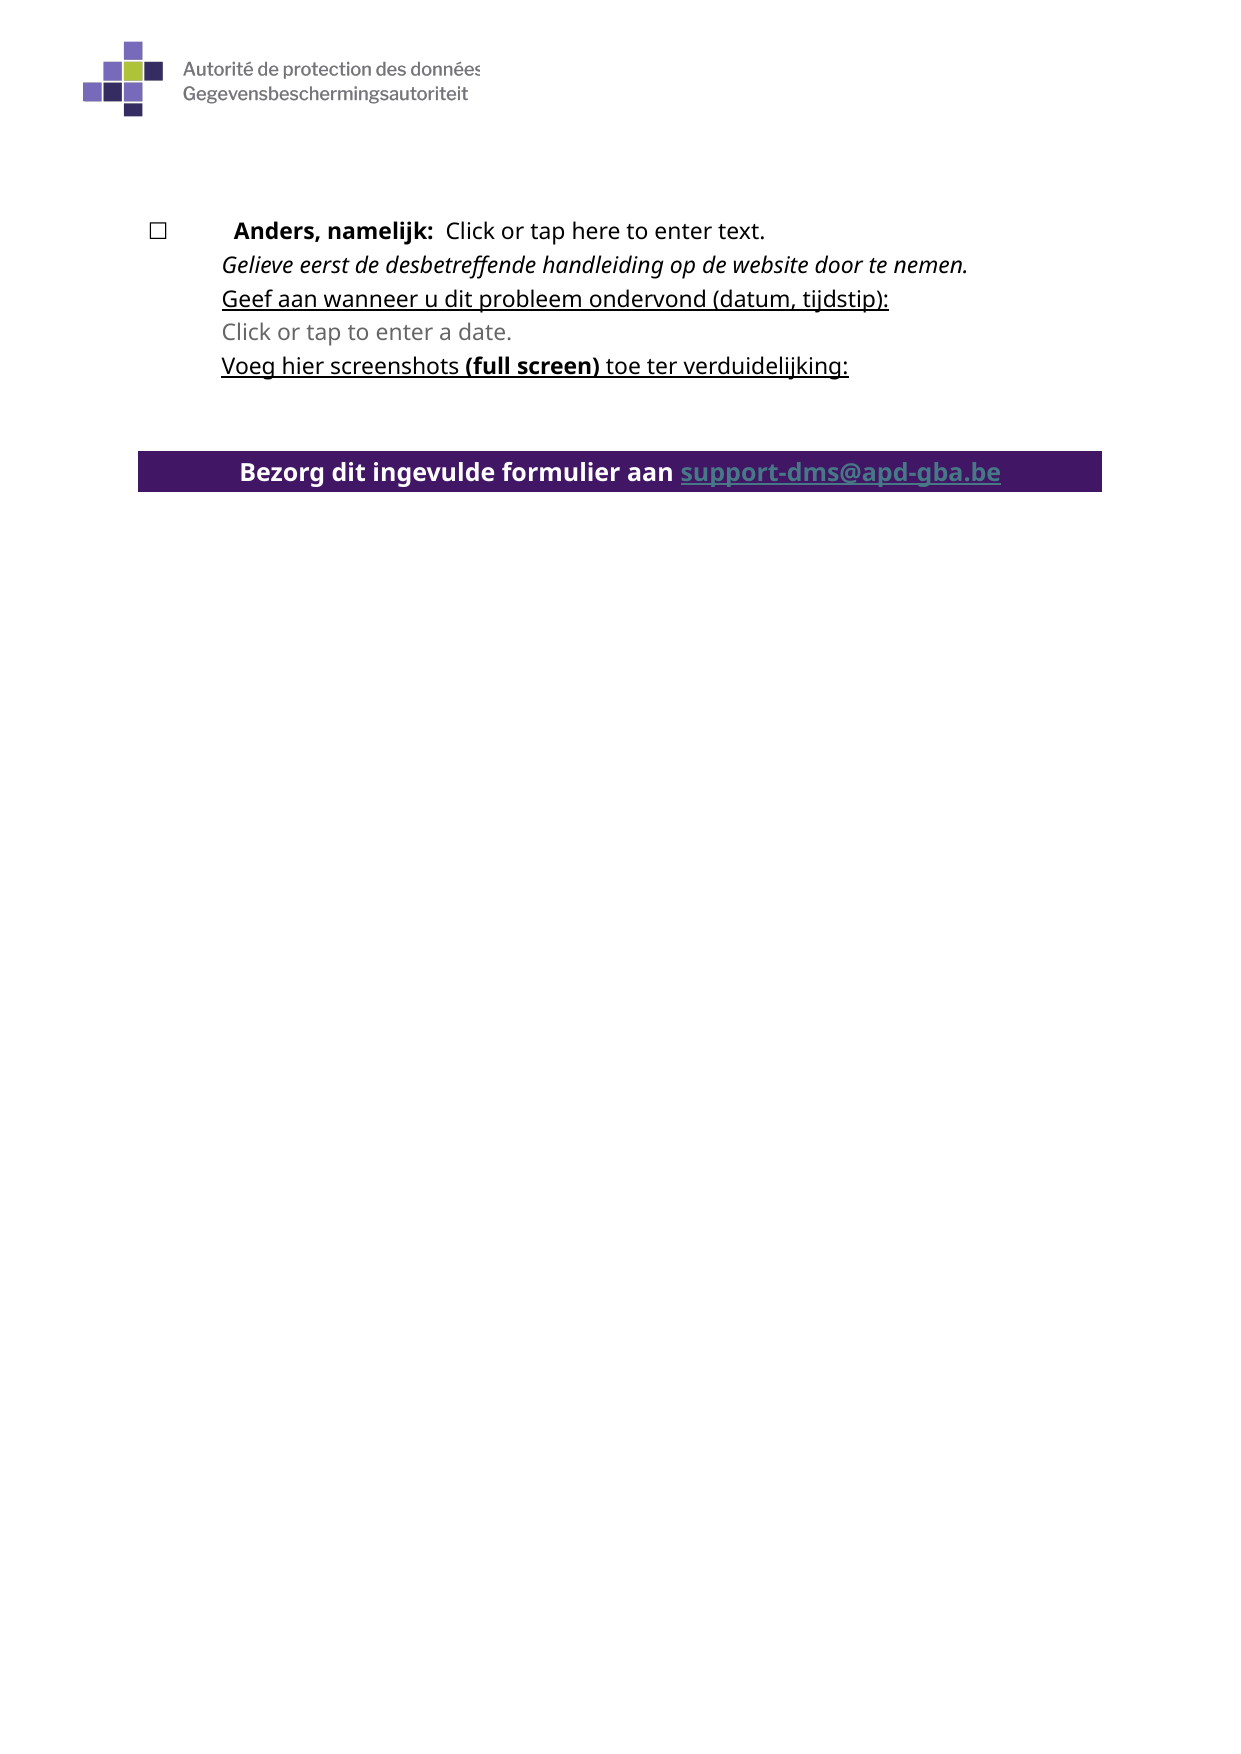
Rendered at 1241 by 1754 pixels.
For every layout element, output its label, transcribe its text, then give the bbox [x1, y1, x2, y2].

text Bezorg dit ingevulde formulier aan support-dms@apd-gba.be [139, 453, 1101, 491]
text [148, 350, 1093, 381]
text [148, 283, 1093, 314]
text Anders, namelijk: Gelieve eerst de desbetreffende handleiding op de website door te nemen. [148, 215, 1093, 280]
picture [83, 41, 480, 117]
